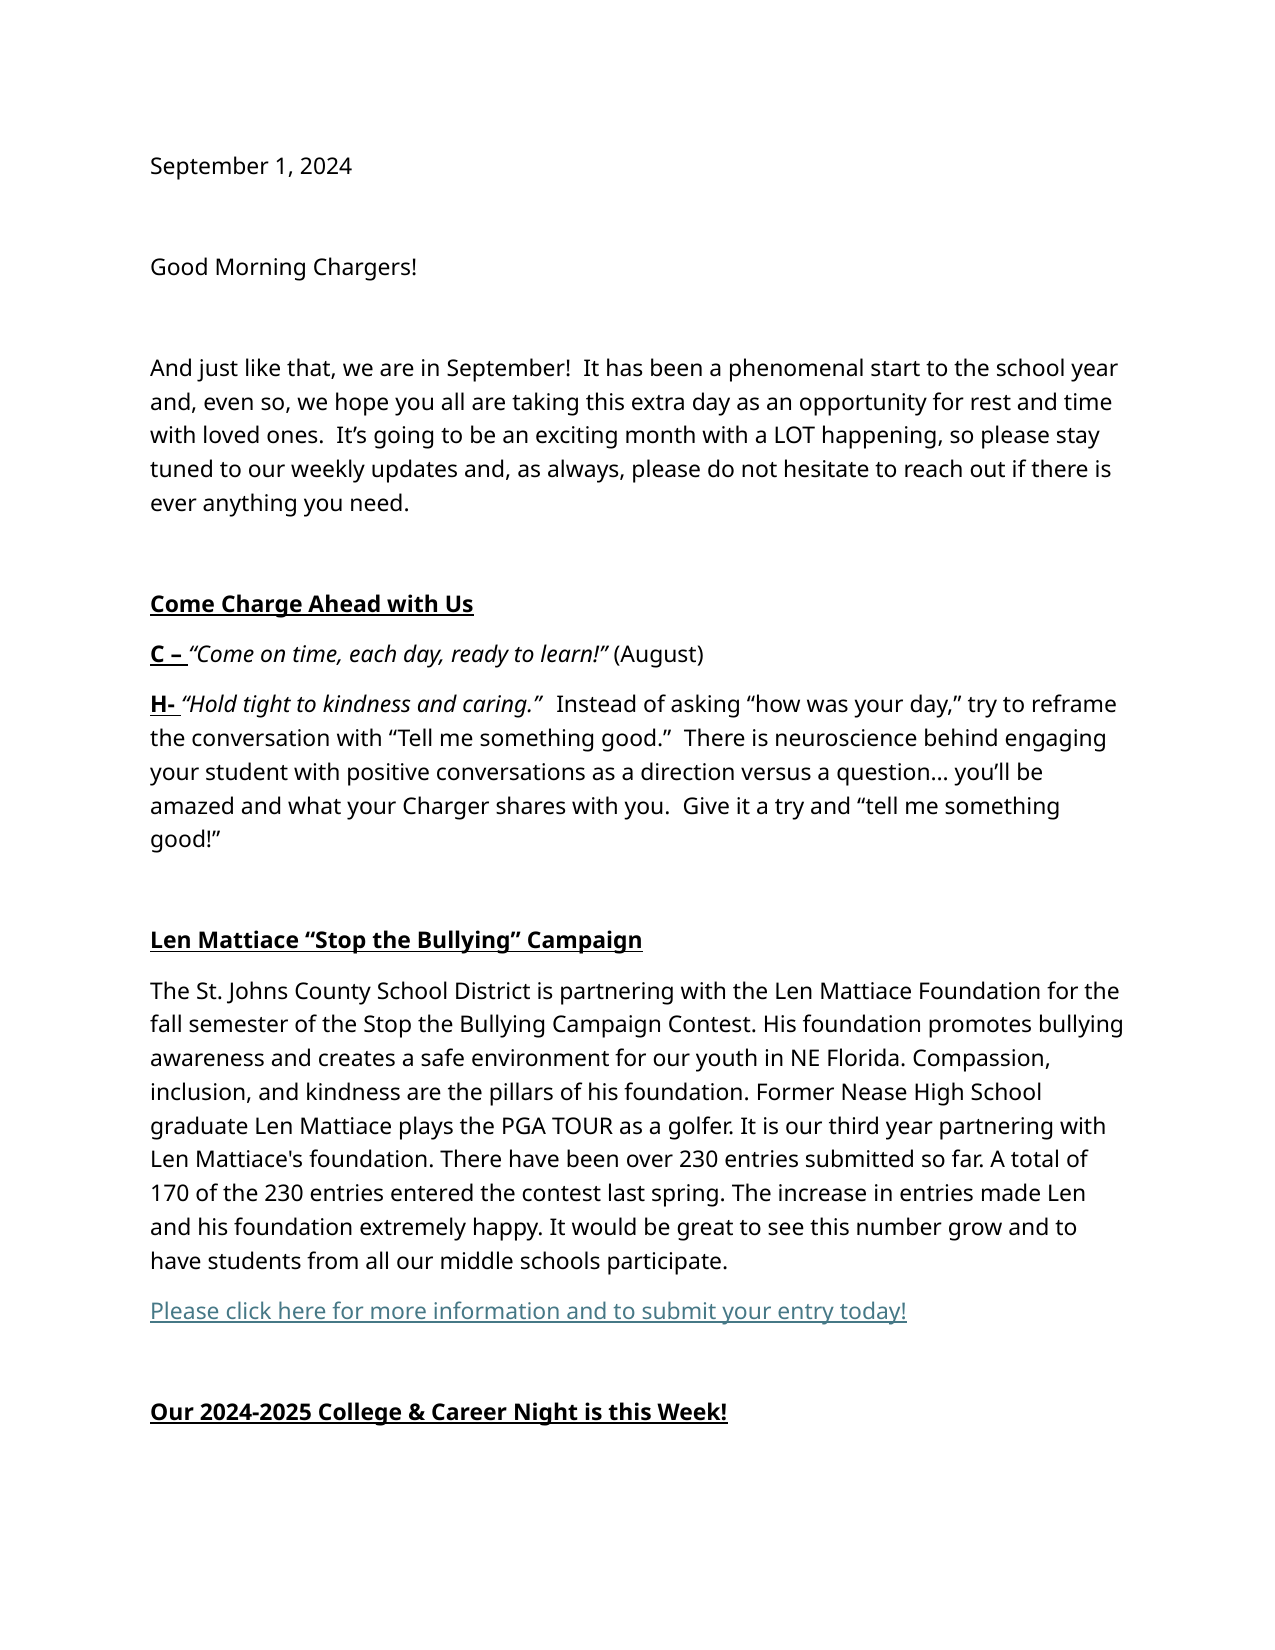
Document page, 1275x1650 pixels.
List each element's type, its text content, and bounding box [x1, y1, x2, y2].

text Please click here for more information and to submit your entry today! [150, 1295, 1125, 1326]
text Len Mattiace “Stop the Bullying” Campaign [150, 924, 1125, 955]
text And just like that, we are in September! It has been a phenomenal start to the school year and, even so, we hope you all are taking this extra day as an opportunity for rest and time with loved ones. It’s going to be an exciting month with a LOT happening, so please stay tuned to our weekly updates and, as always, please do not hesitate to reach out if there is ever anything you need. [150, 352, 1125, 518]
text Our 2024-2025 College & Career Night is this Week! [150, 1396, 1125, 1427]
text H- “Hold tight to kindness and caring.” Instead of asking “how was your day,” try to reframe the conversation with “Tell me something good.” There is neuroscience behind engaging your student with positive conversations as a direction versus a question… you’ll be amazed and what your Charger shares with you. Give it a try and “tell me something good!” [150, 688, 1125, 854]
text The St. Johns County School District is partnering with the Len Mattiace Foundation for the fall semester of the Stop the Bullying Campaign Contest. His foundation promotes bullying awareness and creates a safe environment for our youth in NE Florida. Compassion, inclusion, and kindness are the pillars of his foundation. Former Nease High School graduate Len Mattiace plays the PGA TOUR as a golfer. It is our third year partnering with Len Mattiace's foundation. There have been over 230 entries submitted so far. A total of 170 of the 230 entries entered the contest last spring. The increase in entries made Len and his foundation extremely happy. It would be great to see this number grow and to have students from all our middle schools participate. [150, 974, 1125, 1276]
text Good Morning Chargers! [150, 251, 1125, 282]
text September 1, 2024 [150, 150, 1125, 181]
text Come Charge Ahead with Us [150, 587, 1125, 619]
text C – “Come on time, each day, ready to learn!” (August) [150, 638, 1125, 669]
